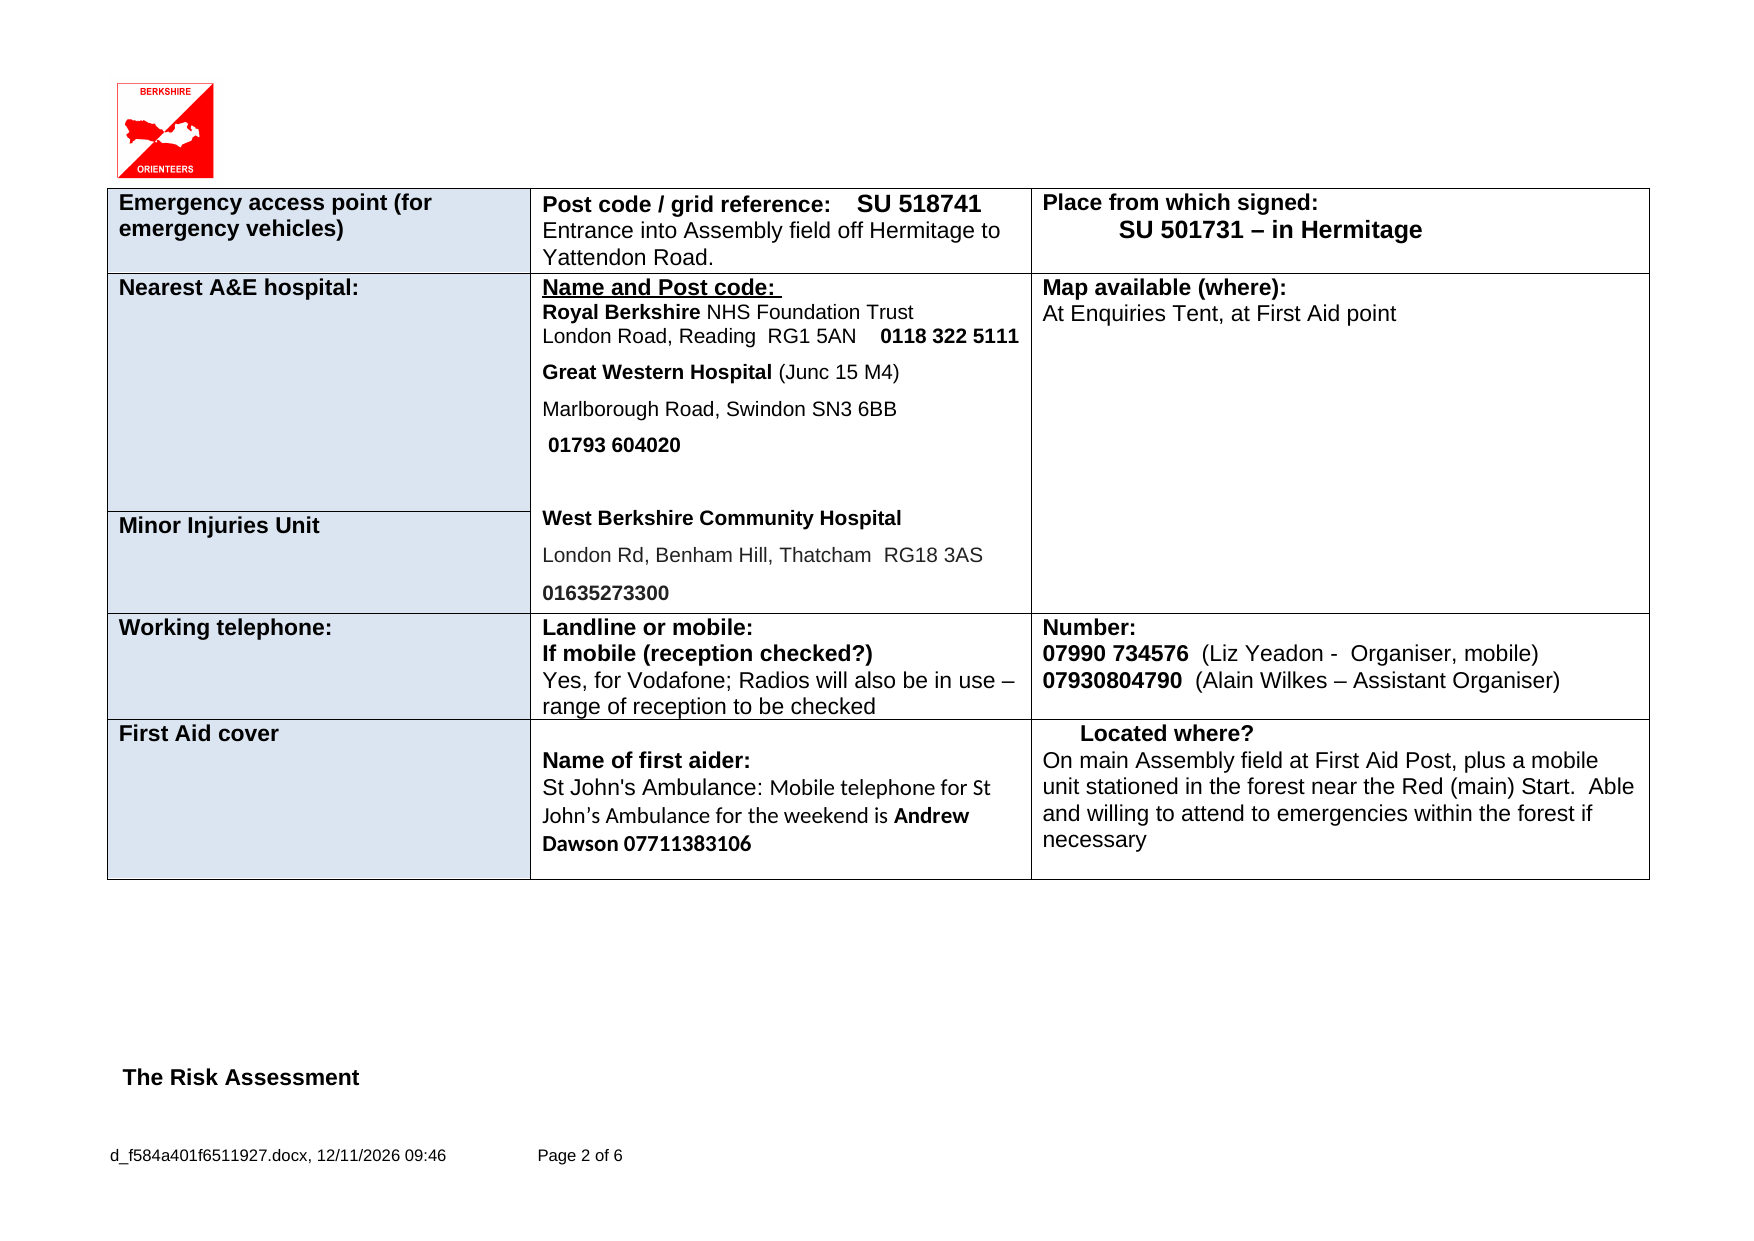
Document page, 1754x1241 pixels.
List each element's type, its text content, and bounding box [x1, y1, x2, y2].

table_cell First Aid cover [108, 720, 530, 878]
table_cell Name of first aider: St John's Ambulance: Mobile telephone for St John’s Ambulance for the weekend is Andrew Dawson 07711383106 [531, 720, 1031, 878]
table_header Emergency access point (for emergency vehicles) [108, 189, 530, 272]
text The Risk Assessment [110, 1064, 1703, 1090]
table_cell Map available (where): At Enquiries Tent, at First Aid point [1032, 274, 1649, 613]
table_cell Working telephone: [108, 614, 530, 719]
table_cell Minor Injuries Unit [108, 512, 530, 613]
table_cell Name and Post code: Royal Berkshire NHS Foundation Trust London Road, Reading RG1 5AN 0118 322 5111 Great Western Hospital (Junc 15 M4) Marlborough Road, Swindon SN3 6BB 01793 604020 West Berkshire Community Hospital London Rd, Benham Hill, Thatcham RG18 3AS 0163527330011 (switchboard)ondon R,e [531, 274, 1031, 613]
table_cell Located where? On main Assembly field at First Aid Post, plus a mobile unit stationed in the forest near the Red (main) Start. Able and willing to attend to emergencies within the forest if necessary [1032, 720, 1649, 878]
table_cell Landline or mobile: If mobile (reception checked?) Yes, for Vodafone; Radios will also be in use – range of reception to be checked [531, 614, 1031, 719]
table_cell Nearest A&E hospital: [108, 274, 530, 511]
table_cell Number: 07990 734576 (Liz Yeadon - Organiser, mobile) 07930804790 (Alain Wilkes – Assistant Organiser) [1032, 614, 1649, 719]
picture [109, 75, 223, 188]
table_header Place from which signed: SU 501731 – in Hermitage [1032, 189, 1649, 272]
table_header Post code / grid reference: SU 518741 Entrance into Assembly field off Hermitage to Yattendon Road. [531, 189, 1031, 272]
